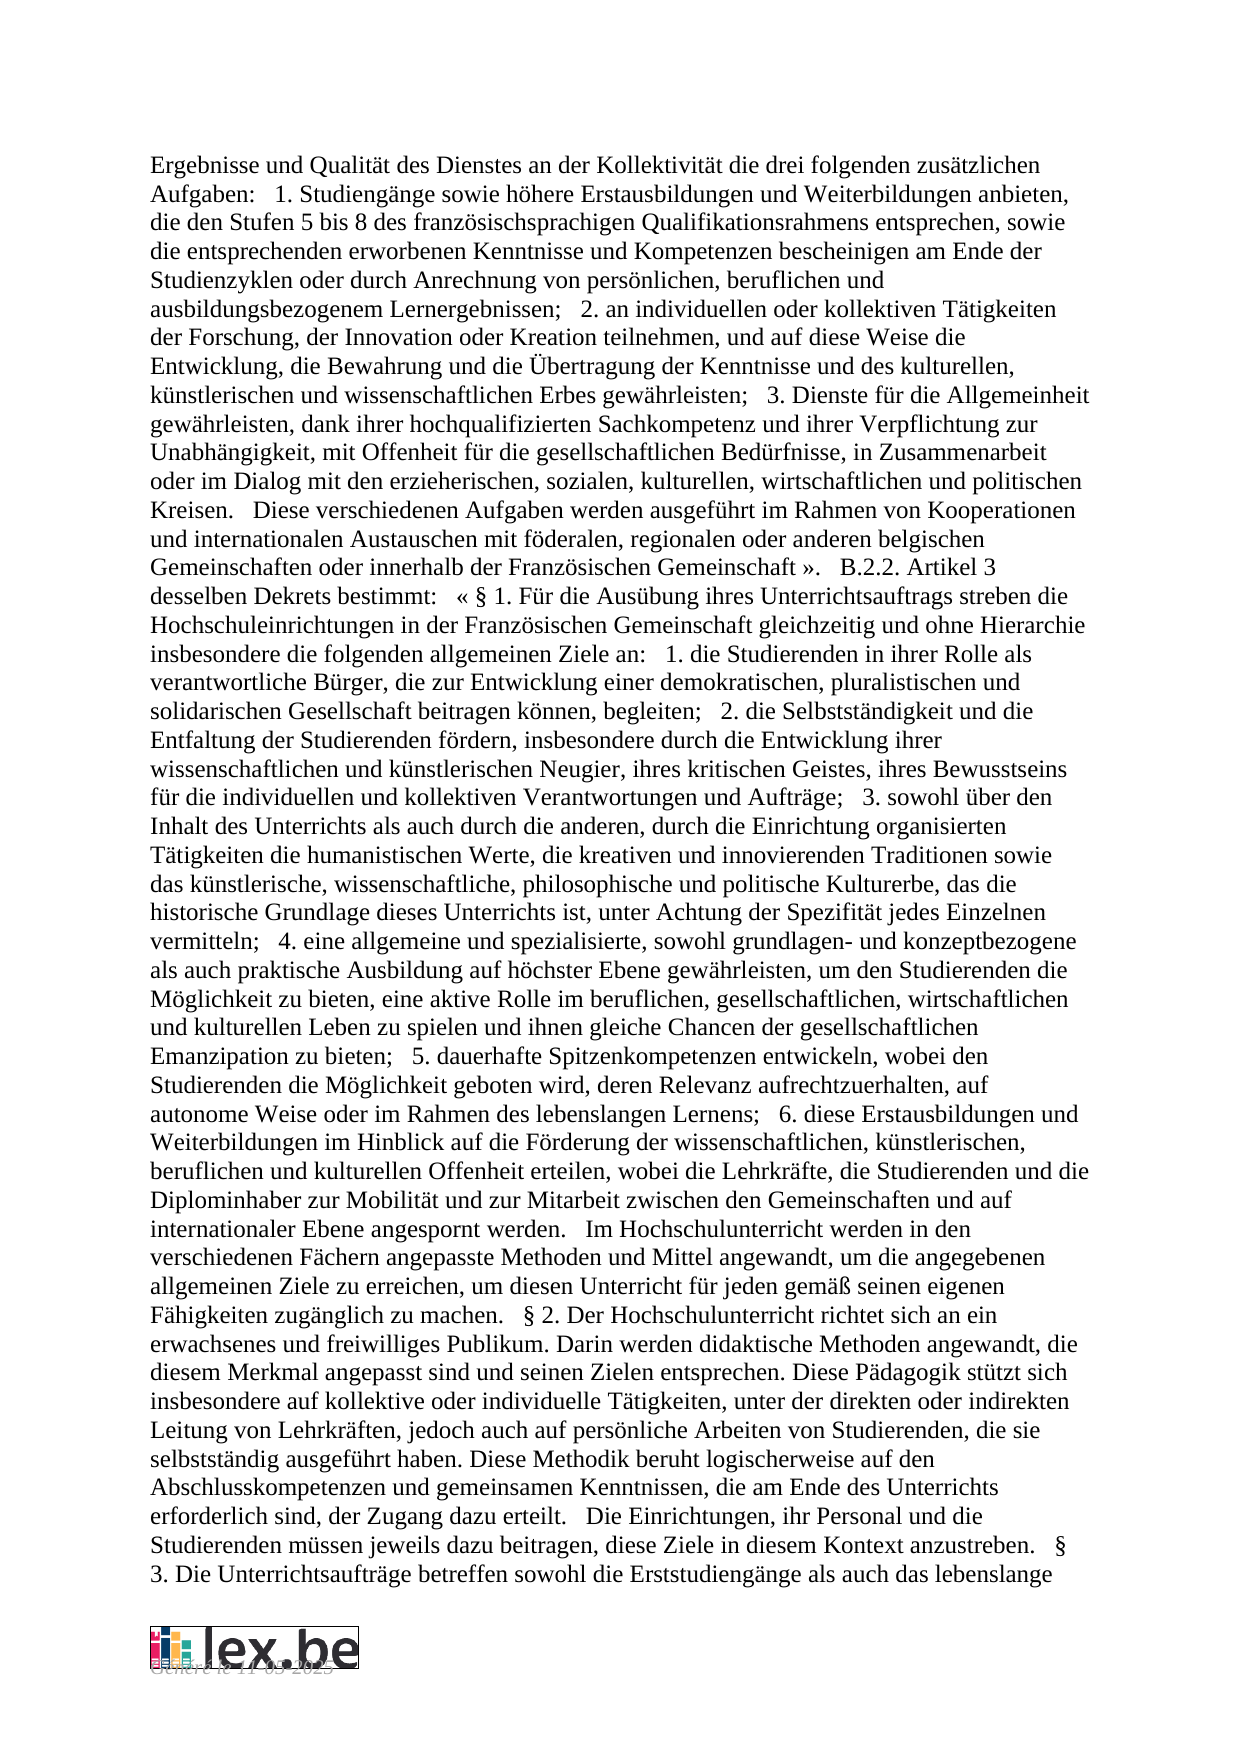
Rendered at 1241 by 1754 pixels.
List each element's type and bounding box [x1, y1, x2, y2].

picture [151, 1627, 358, 1668]
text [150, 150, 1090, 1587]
